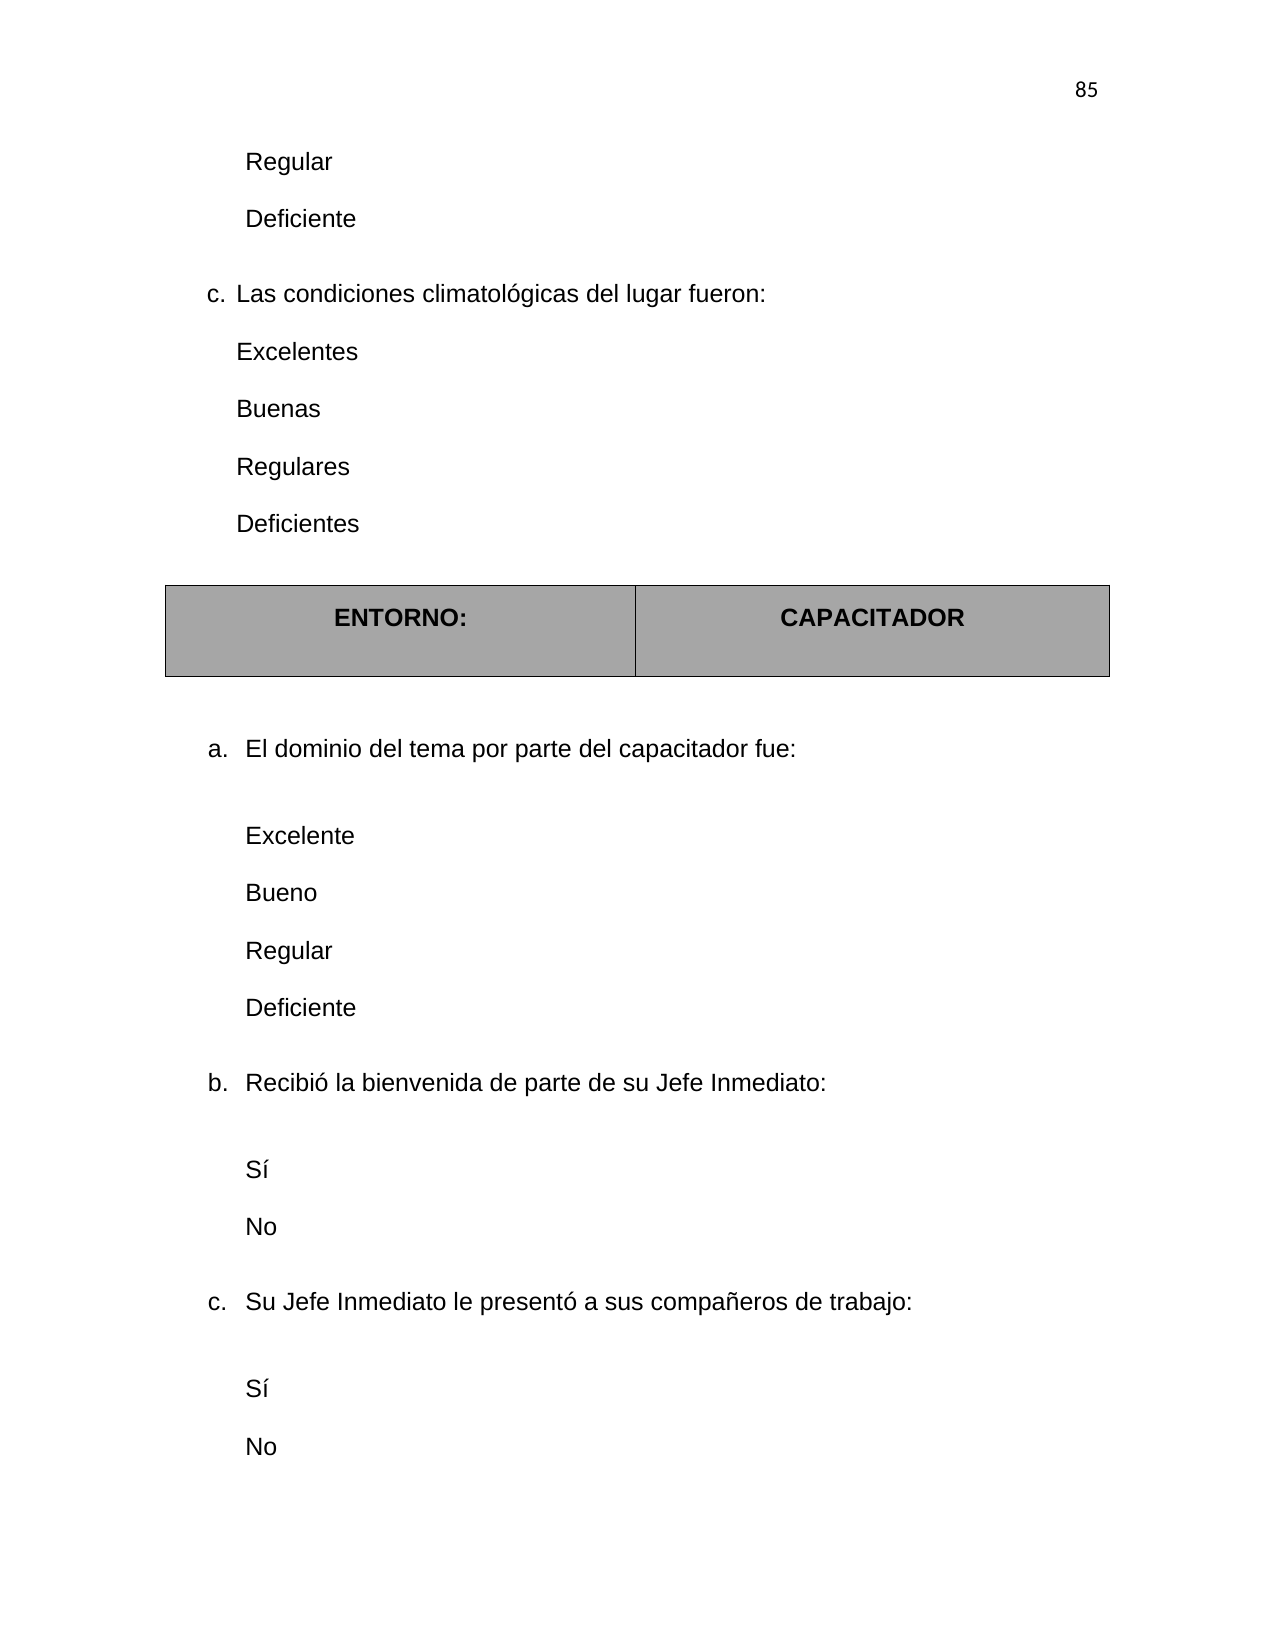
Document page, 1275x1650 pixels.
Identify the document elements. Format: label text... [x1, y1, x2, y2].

list Excelentes Buenas Regulares Deficientes [236, 337, 1098, 538]
list El dominio del tema por parte del capacitador fue: [208, 734, 1098, 763]
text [245, 147, 1098, 233]
list Su Jefe Inmediato le presentó a sus compañeros de trabajo: [208, 1287, 1098, 1316]
list Las condiciones climatológicas del lugar fueron: [207, 279, 1098, 308]
list Recibió la bienvenida de parte de su Jefe Inmediato: [208, 1068, 1098, 1097]
table_header ENTORNO: [166, 586, 635, 676]
table_header CAPACITADOR [636, 586, 1109, 676]
text Excelente Bueno Regular Deficiente [245, 821, 1098, 1022]
text Sí No [245, 1155, 1098, 1241]
text Sí No [245, 1374, 1098, 1460]
